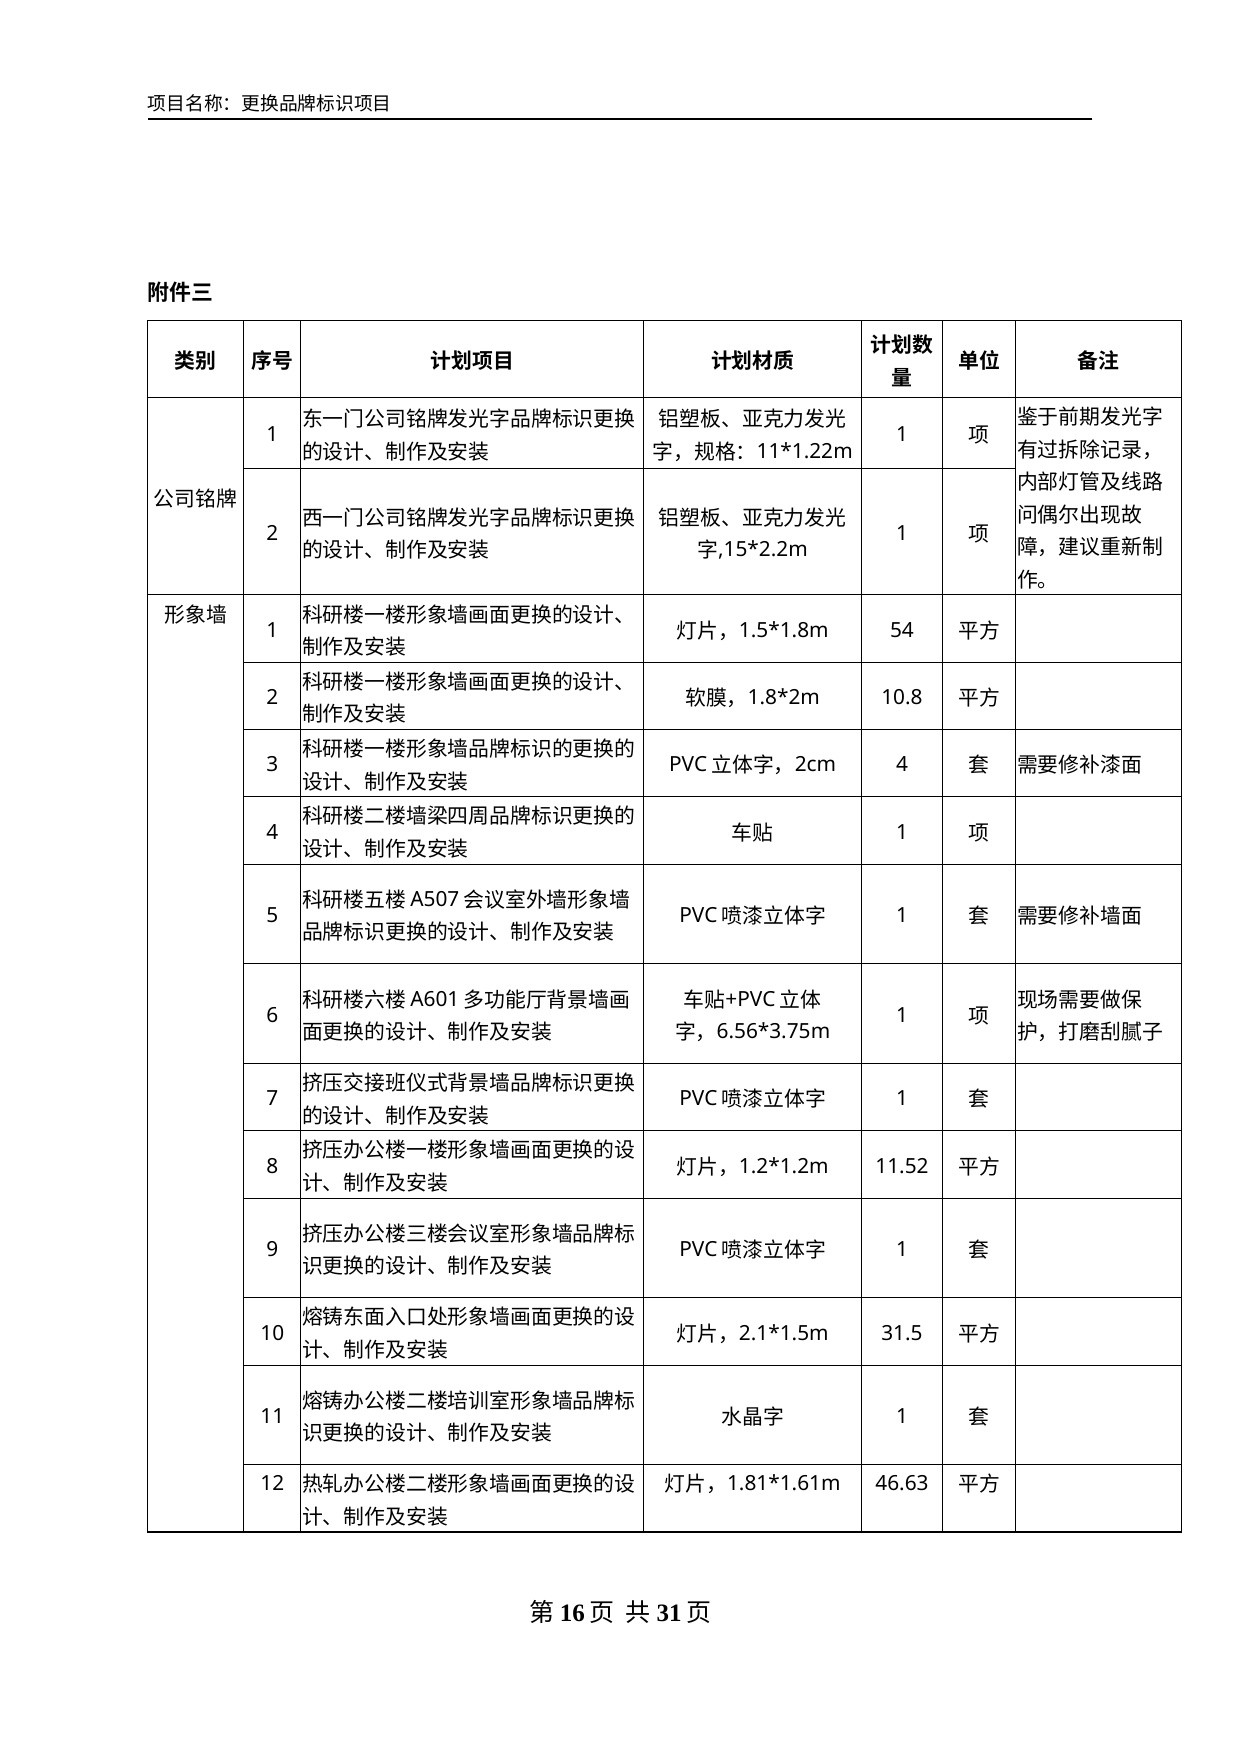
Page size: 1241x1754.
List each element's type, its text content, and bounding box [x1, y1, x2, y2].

table_cell [1016, 797, 1181, 863]
table_cell 科研楼二楼墙梁四周品牌标识更换的设计、制作及安装 [301, 797, 643, 863]
table_cell [1016, 1366, 1181, 1464]
table_cell 8 [244, 1131, 300, 1197]
table_cell 套 [943, 730, 1015, 796]
table_cell 东一门公司铭牌发光字品牌标识更换的设计、制作及安装 [301, 398, 643, 468]
table_header 单位 [943, 321, 1015, 397]
table_cell PVC立体字，2cm [644, 730, 861, 796]
table_cell 挤压交接班仪式背景墙品牌标识更换的设计、制作及安装 [301, 1064, 643, 1130]
table_cell 项 [943, 797, 1015, 863]
table_cell 套 [943, 1199, 1015, 1297]
table_cell 需要修补墙面 [1016, 865, 1181, 963]
table_cell 挤压办公楼三楼会议室形象墙品牌标识更换的设计、制作及安装 [301, 1199, 643, 1297]
table_cell 科研楼一楼形象墙画面更换的设计、制作及安装 [301, 663, 643, 729]
table_cell 熔铸办公楼二楼培训室形象墙品牌标识更换的设计、制作及安装 [301, 1366, 643, 1464]
table_cell 4 [862, 730, 942, 796]
table_cell 7 [244, 1064, 300, 1130]
table_cell [1016, 1131, 1181, 1197]
table_cell 12 [244, 1465, 300, 1531]
table_cell 31.5 [862, 1298, 942, 1364]
table_cell 1 [862, 1366, 942, 1464]
table_cell 水晶字 [644, 1366, 861, 1464]
table_cell [1016, 1298, 1181, 1364]
text 附件三 [148, 275, 1092, 307]
table_cell 5 [244, 865, 300, 963]
table_cell 套 [943, 1366, 1015, 1464]
table_cell 灯片，2.1*1.5m [644, 1298, 861, 1364]
table_header 备注 [1016, 321, 1181, 397]
table_cell 项 [943, 398, 1015, 468]
table_cell [1016, 595, 1181, 662]
table_cell 车贴+PVC立体字，6.56*3.75m [644, 964, 861, 1063]
table_cell 软膜，1.8*2m [644, 663, 861, 729]
table_cell 2 [244, 663, 300, 729]
table_cell 平方 [943, 1465, 1015, 1531]
table_cell 熔铸东面入口处形象墙画面更换的设计、制作及安装 [301, 1298, 643, 1364]
table_header 类别 [148, 321, 243, 397]
table_cell 灯片，1.2*1.2m [644, 1131, 861, 1197]
table_cell 形象墙 [148, 595, 243, 1531]
table_cell 科研楼一楼形象墙品牌标识的更换的设计、制作及安装 [301, 730, 643, 796]
table_cell 科研楼六楼A601多功能厅背景墙画面更换的设计、制作及安装 [301, 964, 643, 1063]
table_cell 套 [943, 865, 1015, 963]
table_cell 科研楼一楼形象墙画面更换的设计、制作及安装 [301, 595, 643, 662]
table_cell 4 [244, 797, 300, 863]
table_cell 灯片，1.5*1.8m [644, 595, 861, 662]
table_cell 套 [943, 1064, 1015, 1130]
table_cell [1016, 1064, 1181, 1130]
table_cell [1016, 1465, 1181, 1531]
table_cell 项 [943, 469, 1015, 594]
table_cell 2 [244, 469, 300, 594]
table_cell 项 [943, 964, 1015, 1063]
table_cell PVC喷漆立体字 [644, 865, 861, 963]
table_cell 平方 [943, 1131, 1015, 1197]
table_cell 平方 [943, 663, 1015, 729]
table_cell 1 [862, 1064, 942, 1130]
table_cell 1 [244, 398, 300, 468]
table_header 序号 [244, 321, 300, 397]
table_cell 1 [862, 469, 942, 594]
table_cell 灯片，1.81*1.61m [644, 1465, 861, 1531]
table_cell 54 [862, 595, 942, 662]
table_cell 现场需要做保护，打磨刮腻子 [1016, 964, 1181, 1063]
table_cell 1 [862, 865, 942, 963]
table_cell 1 [244, 595, 300, 662]
table_cell 平方 [943, 595, 1015, 662]
table_cell 公司铭牌 [148, 398, 243, 594]
table_cell 1 [862, 1199, 942, 1297]
table_cell 挤压办公楼一楼形象墙画面更换的设计、制作及安装 [301, 1131, 643, 1197]
table_cell 6 [244, 964, 300, 1063]
table_cell 1 [862, 797, 942, 863]
table_cell 科研楼五楼A507会议室外墙形象墙品牌标识更换的设计、制作及安装 [301, 865, 643, 963]
table_cell 10.8 [862, 663, 942, 729]
table_cell 车贴 [644, 797, 861, 863]
table_cell 鉴于前期发光字有过拆除记录，内部灯管及线路问偶尔出现故障，建议重新制作。 [1016, 398, 1181, 594]
table_cell 西一门公司铭牌发光字品牌标识更换的设计、制作及安装 [301, 469, 643, 594]
table_cell 11.52 [862, 1131, 942, 1197]
table_cell 铝塑板、亚克力发光字，规格：11*1.22m [644, 398, 861, 468]
table_cell 46.63 [862, 1465, 942, 1531]
table_header 计划数量 [862, 321, 942, 397]
table_cell 需要修补漆面 [1016, 730, 1181, 796]
table_cell PVC喷漆立体字 [644, 1064, 861, 1130]
table_cell 3 [244, 730, 300, 796]
table_cell PVC喷漆立体字 [644, 1199, 861, 1297]
table_cell 热轧办公楼二楼形象墙画面更换的设计、制作及安装 [301, 1465, 643, 1531]
table_cell 1 [862, 398, 942, 468]
table_cell [1016, 1199, 1181, 1297]
table_cell 10 [244, 1298, 300, 1364]
table_header 计划项目 [301, 321, 643, 397]
table_cell 11 [244, 1366, 300, 1464]
table_cell 平方 [943, 1298, 1015, 1364]
table_cell 1 [862, 964, 942, 1063]
table_cell [1016, 663, 1181, 729]
table_header 计划材质 [644, 321, 861, 397]
table_cell 9 [244, 1199, 300, 1297]
table_cell 铝塑板、亚克力发光字,15*2.2m [644, 469, 861, 594]
